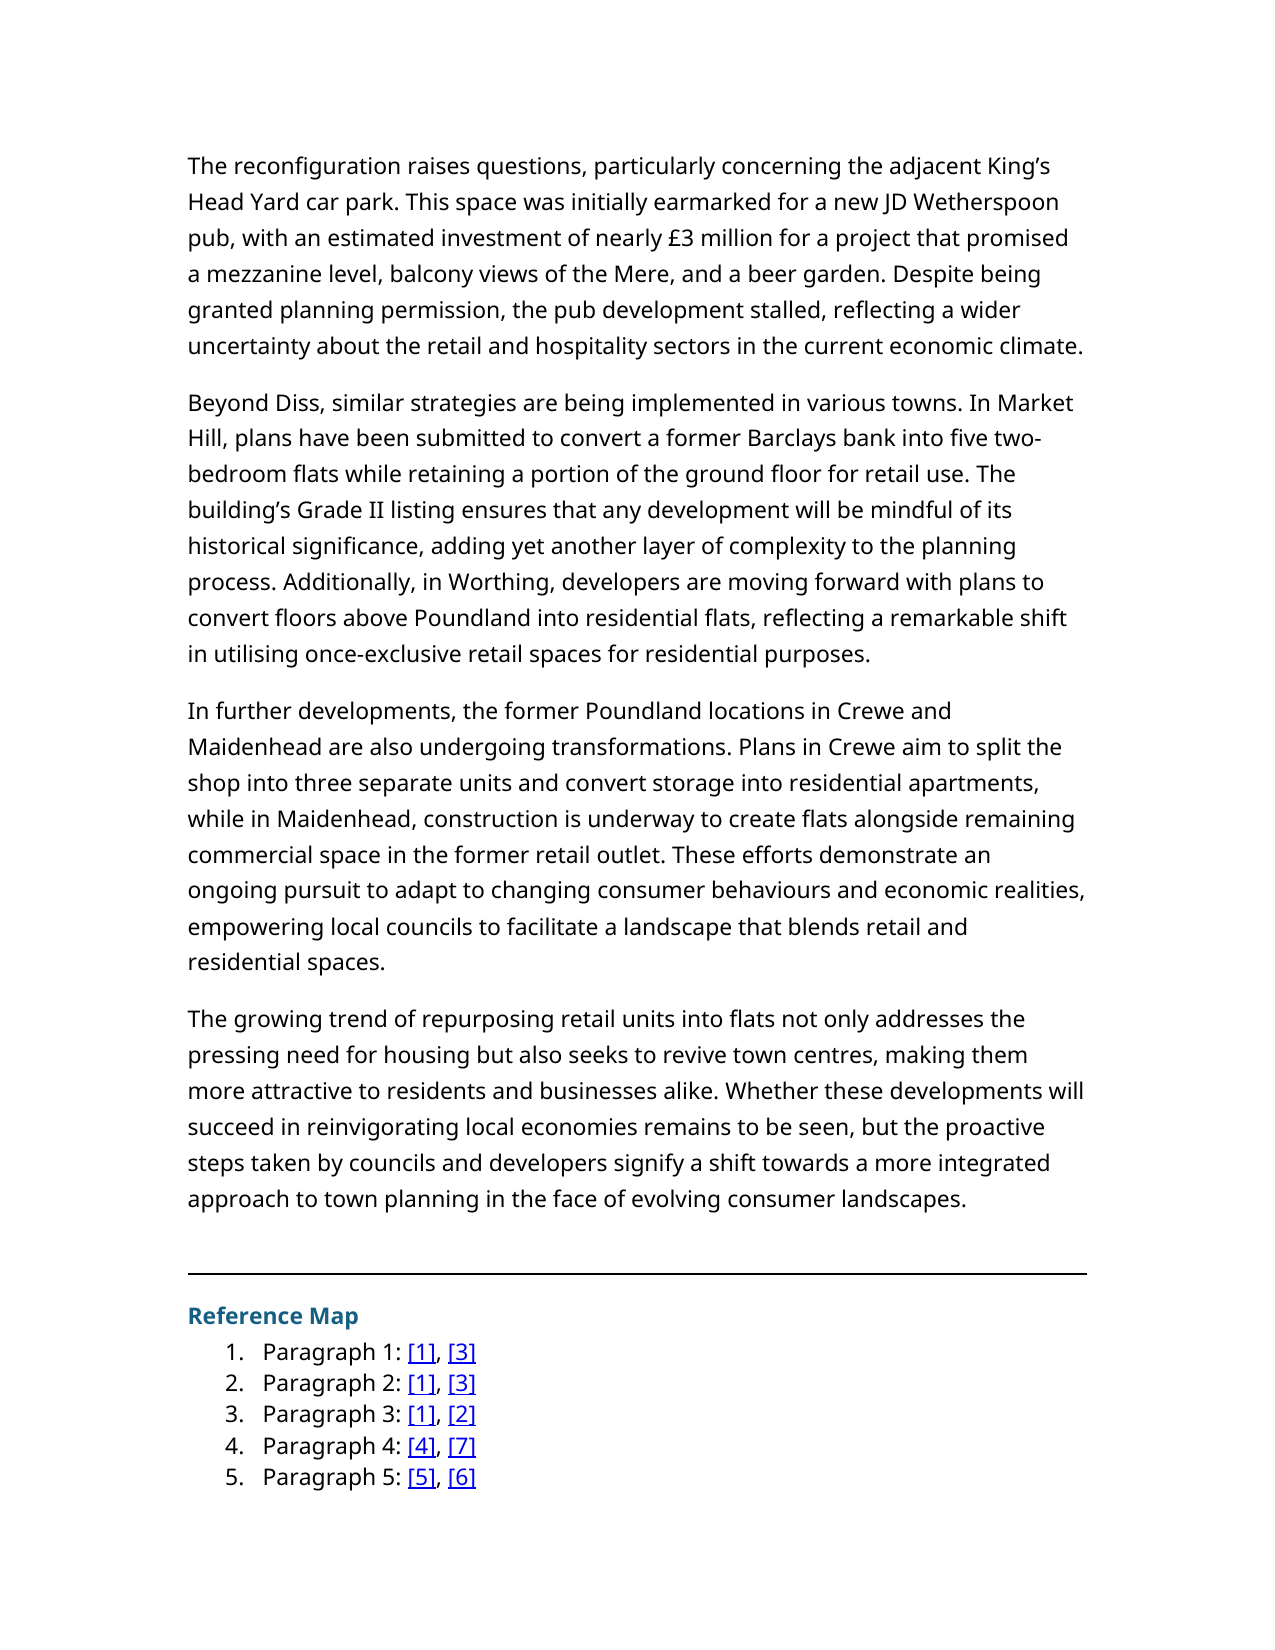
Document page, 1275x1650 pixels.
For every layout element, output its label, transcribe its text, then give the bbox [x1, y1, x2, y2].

text In further developments, the former Poundland locations in Crewe and Maidenhead are also undergoing transformations. Plans in Crewe aim to split the shop into three separate units and convert storage into residential apartments, while in Maidenhead, construction is underway to create flats alongside remaining commercial space in the former retail outlet. These efforts demonstrate an ongoing pursuit to adapt to changing consumer behaviours and economic realities, empowering local councils to facilitate a landscape that blends retail and residential spaces. [187, 695, 1087, 978]
list Paragraph 5: [5], [6] [225, 1461, 1087, 1492]
text The growing trend of repurposing retail units into flats not only addresses the pressing need for housing but also seeks to revive town centres, making them more attractive to residents and businesses alike. Whether these developments will succeed in reinvigorating local economies remains to be seen, but the proactive steps taken by councils and developers signify a shift towards a more integrated approach to town planning in the face of evolving consumer landscapes. [187, 1003, 1087, 1214]
text The reconfiguration raises questions, particularly concerning the adjacent King’s Head Yard car park. This space was initially earmarked for a new JD Wetherspoon pub, with an estimated investment of nearly £3 million for a project that promised a mezzanine level, balcony views of the Mere, and a beer garden. Despite being granted planning permission, the pub development stalled, reflecting a wider uncertainty about the retail and hospitality sectors in the current economic climate. [187, 150, 1087, 361]
list Paragraph 3: [1], [2] [225, 1398, 1087, 1430]
list Paragraph 1: [1], [3] [225, 1336, 1087, 1367]
list Paragraph 4: [4], [7] [225, 1430, 1087, 1461]
list Paragraph 2: [1], [3] [225, 1367, 1087, 1398]
subtitle Reference Map [187, 1300, 1087, 1331]
text Beyond Diss, similar strategies are being implemented in various towns. In Market Hill, plans have been submitted to convert a former Barclays bank into five two-bedroom flats while retaining a portion of the ground floor for retail use. The building’s Grade II listing ensures that any development will be mindful of its historical significance, adding yet another layer of complexity to the planning process. Additionally, in Worthing, developers are moving forward with plans to convert floors above Poundland into residential flats, reflecting a remarkable shift in utilising once-exclusive retail spaces for residential purposes. [187, 386, 1087, 669]
